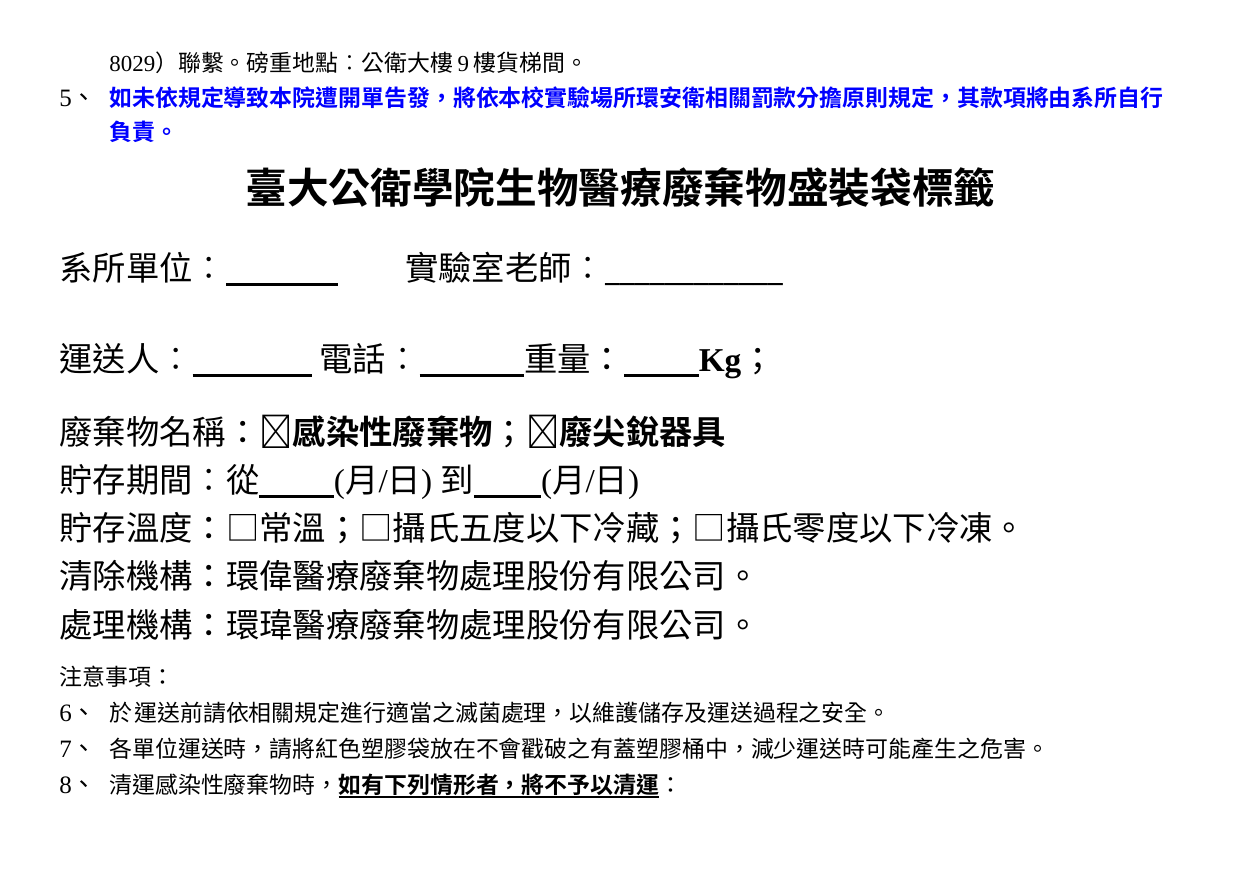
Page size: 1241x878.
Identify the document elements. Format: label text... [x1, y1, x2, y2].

list 各單位運送時，請將紅色塑膠袋放在不會戳破之有蓋塑膠桶中，減少運送時可能產生之危害。 [59, 729, 1240, 765]
text 貯存期間︰從 (月/日) 到 (月/日) [59, 454, 1225, 502]
text 臺大公衛學院生物醫療廢棄物盛裝袋標籤 [59, 147, 1181, 223]
text 處理機構：環瑋醫療廢棄物處理股份有限公司。 [59, 598, 1196, 647]
text 注意事項： [59, 659, 1181, 692]
list 於運送前請依相關規定進行適當之滅菌處理，以維護儲存及運送過程之安全。 [59, 692, 1181, 729]
text 貯存溫度：□常溫；□攝氏五度以下冷藏；□攝氏零度以下冷凍。 [59, 502, 1181, 550]
text 運送人︰ 電話︰ 重量： Kg； [59, 333, 1181, 381]
text 廢棄物名稱：感染性廢棄物；廢尖銳器具 [59, 406, 1181, 454]
text 系所單位︰ 實驗室老師︰____________ [59, 242, 1181, 290]
list 如未依規定導致本院遭開單告發，將依本校實驗場所環安衛相關罰款分擔原則規定，其款項將由系所自行負責。 [59, 78, 1181, 147]
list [59, 44, 1181, 78]
list 清運感染性廢棄物時，如有下列情形者，將不予以清運： [59, 765, 1181, 801]
text 清除機構：環偉醫療廢棄物處理股份有限公司。 [59, 550, 1181, 598]
